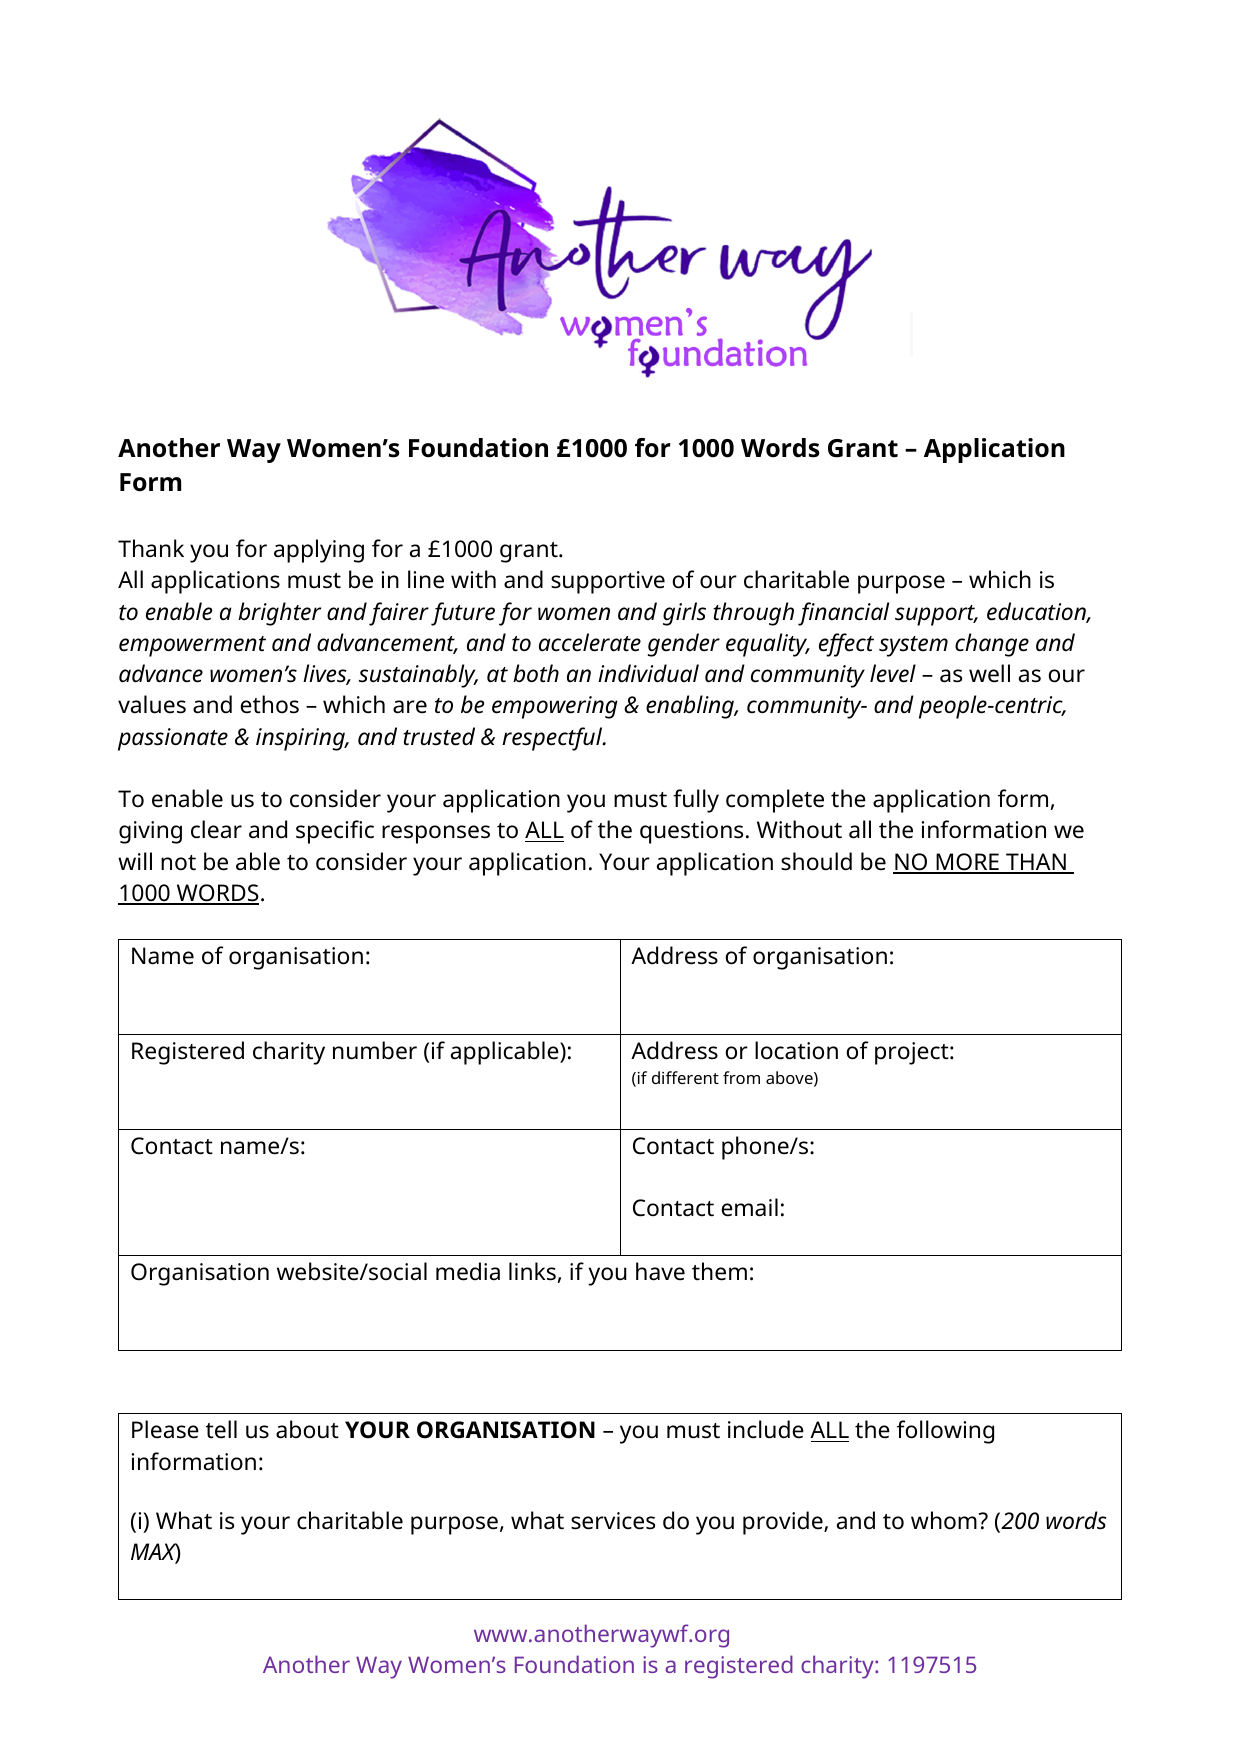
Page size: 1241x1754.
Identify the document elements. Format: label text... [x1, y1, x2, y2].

table_cell Registered charity number (if applicable): [119, 1035, 620, 1129]
table_cell Address or location of project: (if different from above) [621, 1035, 1121, 1129]
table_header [119, 1414, 1121, 1598]
picture [327, 118, 914, 397]
text Another Way Women’s Foundation £1000 for 1000 Words Grant – Application Form [118, 431, 1122, 499]
table_header Name of organisation: [119, 940, 620, 1034]
text Thank you for applying for a £1000 grant. All applications must be in line with and supportive of our charitable purpose – which is to enable a brighter and fairer future for women and girls through financial support, education, empowerment and advancement, and to accelerate gender equality, effect system change and advance women’s lives, sustainably, at both an individual and community level – as well as our values and ethos – which are to be empowering & enabling, community- and people-centric, passionate & inspiring, and trusted & respectful. [118, 533, 1122, 752]
table_cell Organisation website/social media links, if you have them: [119, 1256, 1121, 1349]
table_cell Contact phone/s: Contact email: [621, 1130, 1121, 1255]
table_cell Contact name/s: [119, 1130, 620, 1255]
table_header Address of organisation: [621, 940, 1121, 1034]
text To enable us to consider your application you must fully complete the application form, giving clear and specific responses to ALL of the questions. Without all the information we will not be able to consider your application. Your application should be NO MORE THAN 1000 WORDS. [118, 783, 1122, 908]
